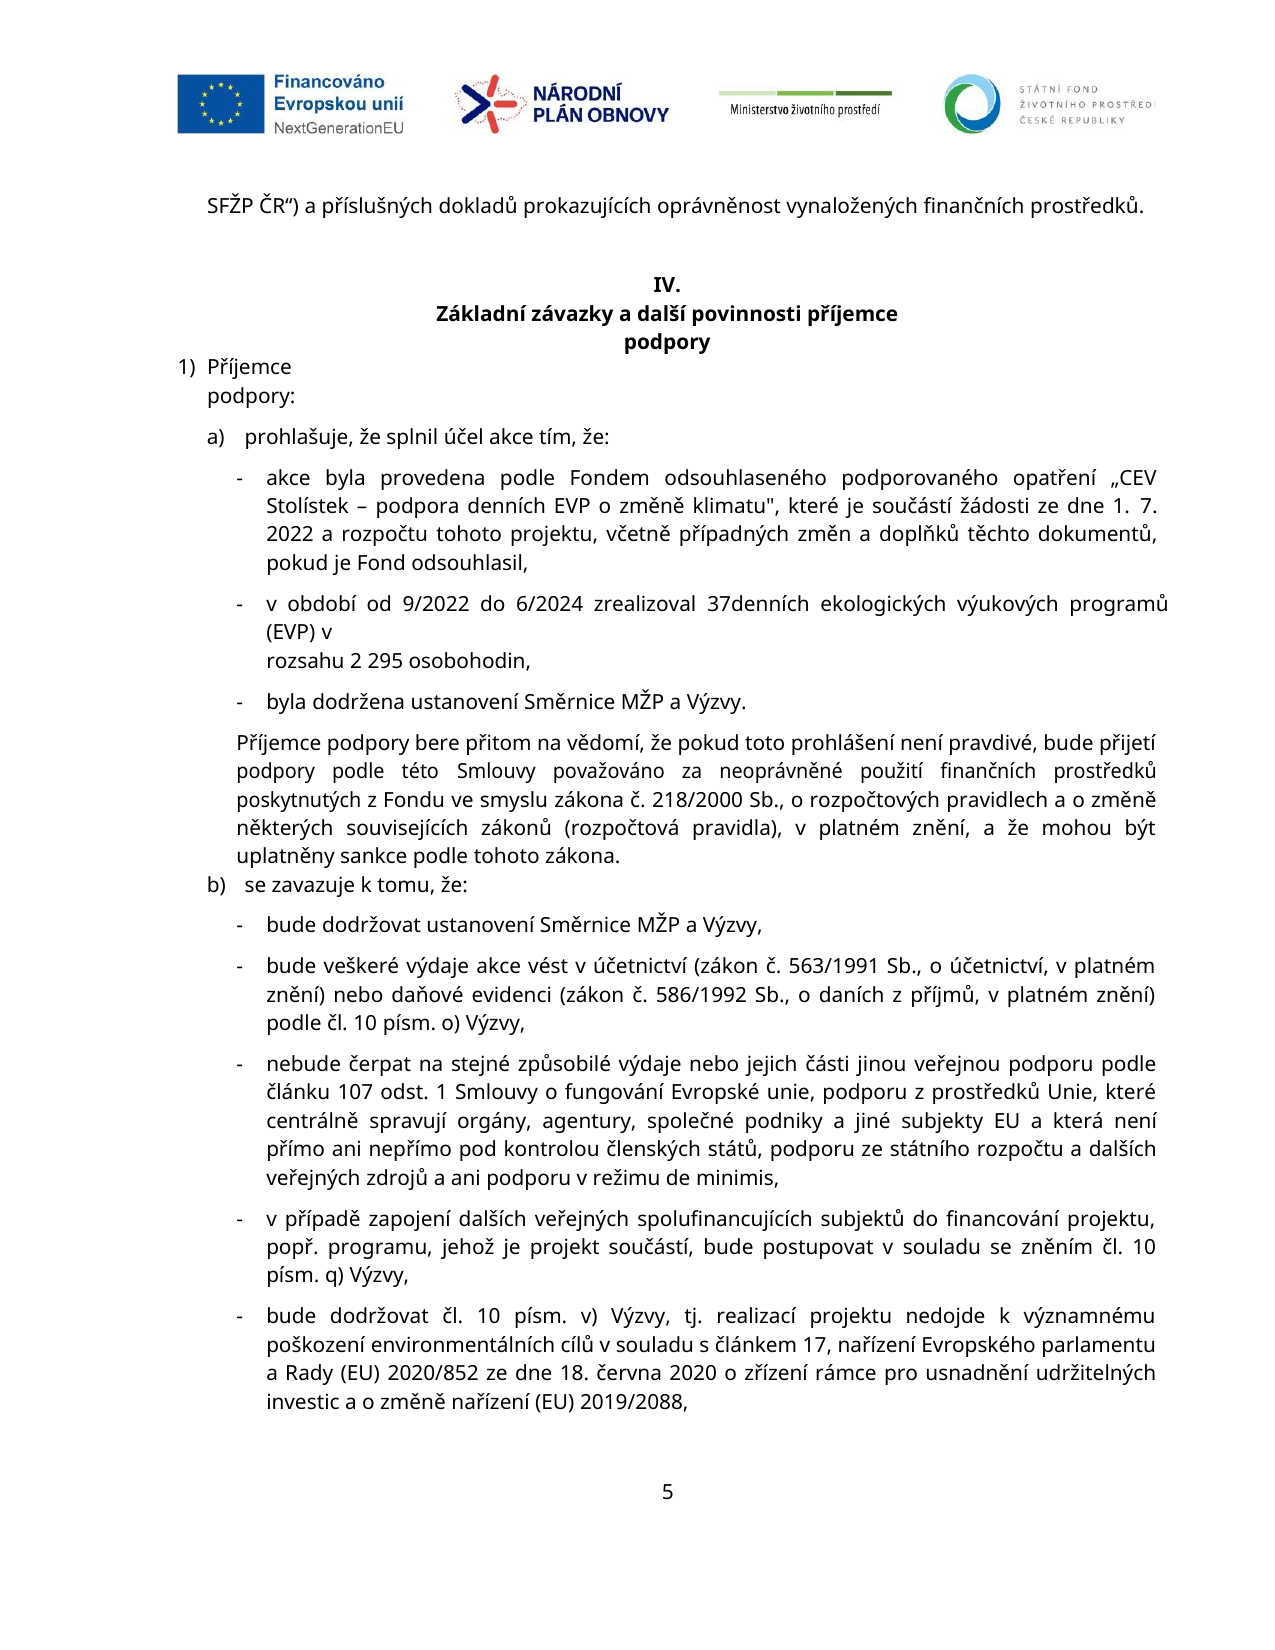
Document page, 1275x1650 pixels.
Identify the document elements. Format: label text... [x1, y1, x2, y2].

list byla dodržena ustanovení Směrnice MŽP a Výzvy. [236, 687, 1169, 715]
list v období od 9/2022 do 6/2024 zrealizoval 37denních ekologických výukových programů (EVP) v [236, 589, 1169, 646]
text Příjemce podpory bere přitom na vědomí, že pokud toto prohlášení není pravdivé, bude přijetí podpory podle této Smlouvy považováno za neoprávněné použití finančních prostředků poskytnutých z Fondu ve smyslu zákona č. 218/2000 Sb., o rozpočtových pravidlech a o změně některých souvisejících zákonů (rozpočtová pravidla), v platném znění, a že mohou být uplatněny sankce podle tohoto zákona. [236, 728, 1157, 870]
list v případě zapojení dalších veřejných spolufinancujících subjektů do financování projektu, popř. programu, jehož je projekt součástí, bude postupovat v souladu se zněním čl. 10 písm. q) Výzvy, [236, 1204, 1156, 1289]
text rozsahu 2 295 osobohodin, [266, 646, 1169, 674]
list bude veškeré výdaje akce vést v účetnictví (zákon č. 563/1991 Sb., o účetnictví, v platném znění) nebo daňové evidenci (zákon č. 586/1992 Sb., o daních z příjmů, v platném znění) podle čl. 10 písm. o) Výzvy, [236, 951, 1157, 1037]
text SFŽP ČR“) a příslušných dokladů prokazujících oprávněnost vynaložených finančních prostředků. [207, 191, 1169, 219]
list se zavazuje k tomu, že: [207, 870, 1169, 898]
list bude dodržovat ustanovení Směrnice MŽP a Výzvy, [236, 910, 1169, 939]
text IV. [652, 270, 682, 299]
list nebude čerpat na stejné způsobilé výdaje nebo jejich části jinou veřejnou podporu podle článku 107 odst. 1 Smlouvy o fungování Evropské unie, podporu z prostředků Unie, které centrálně spravují orgány, agentury, společné podniky a jiné subjekty EU a která není přímo ani nepřímo pod kontrolou členských států, podporu ze státního rozpočtu a dalších veřejných zdrojů a ani podporu v režimu de minimis, [236, 1049, 1157, 1191]
list Příjemce podpory: [177, 352, 378, 409]
list prohlašuje, že splnil účel akce tím, že: [207, 422, 1169, 450]
list bude dodržovat čl. 10 písm. v) Výzvy, tj. realizací projektu nedojde k významnému poškození environmentálních cílů v souladu s článkem 17, nařízení Evropského parlamentu a Rady (EU) 2020/852 ze dne 18. června 2020 o zřízení rámce pro usnadnění udržitelných investic a o změně nařízení (EU) 2019/2088, [236, 1301, 1157, 1415]
picture [177, 73, 1156, 134]
list akce byla provedena podle Fondem odsouhlaseného podporovaného opatření „CEV Stolístek – podpora denních EVP o změně klimatu", které je součástí žádosti ze dne 1. 7. 2022 a rozpočtu tohoto projektu, včetně případných změn a doplňků těchto dokumentů, pokud je Fond odsouhlasil, [236, 463, 1158, 576]
subtitle Základní závazky a další povinnosti příjemce podpory [404, 299, 930, 356]
